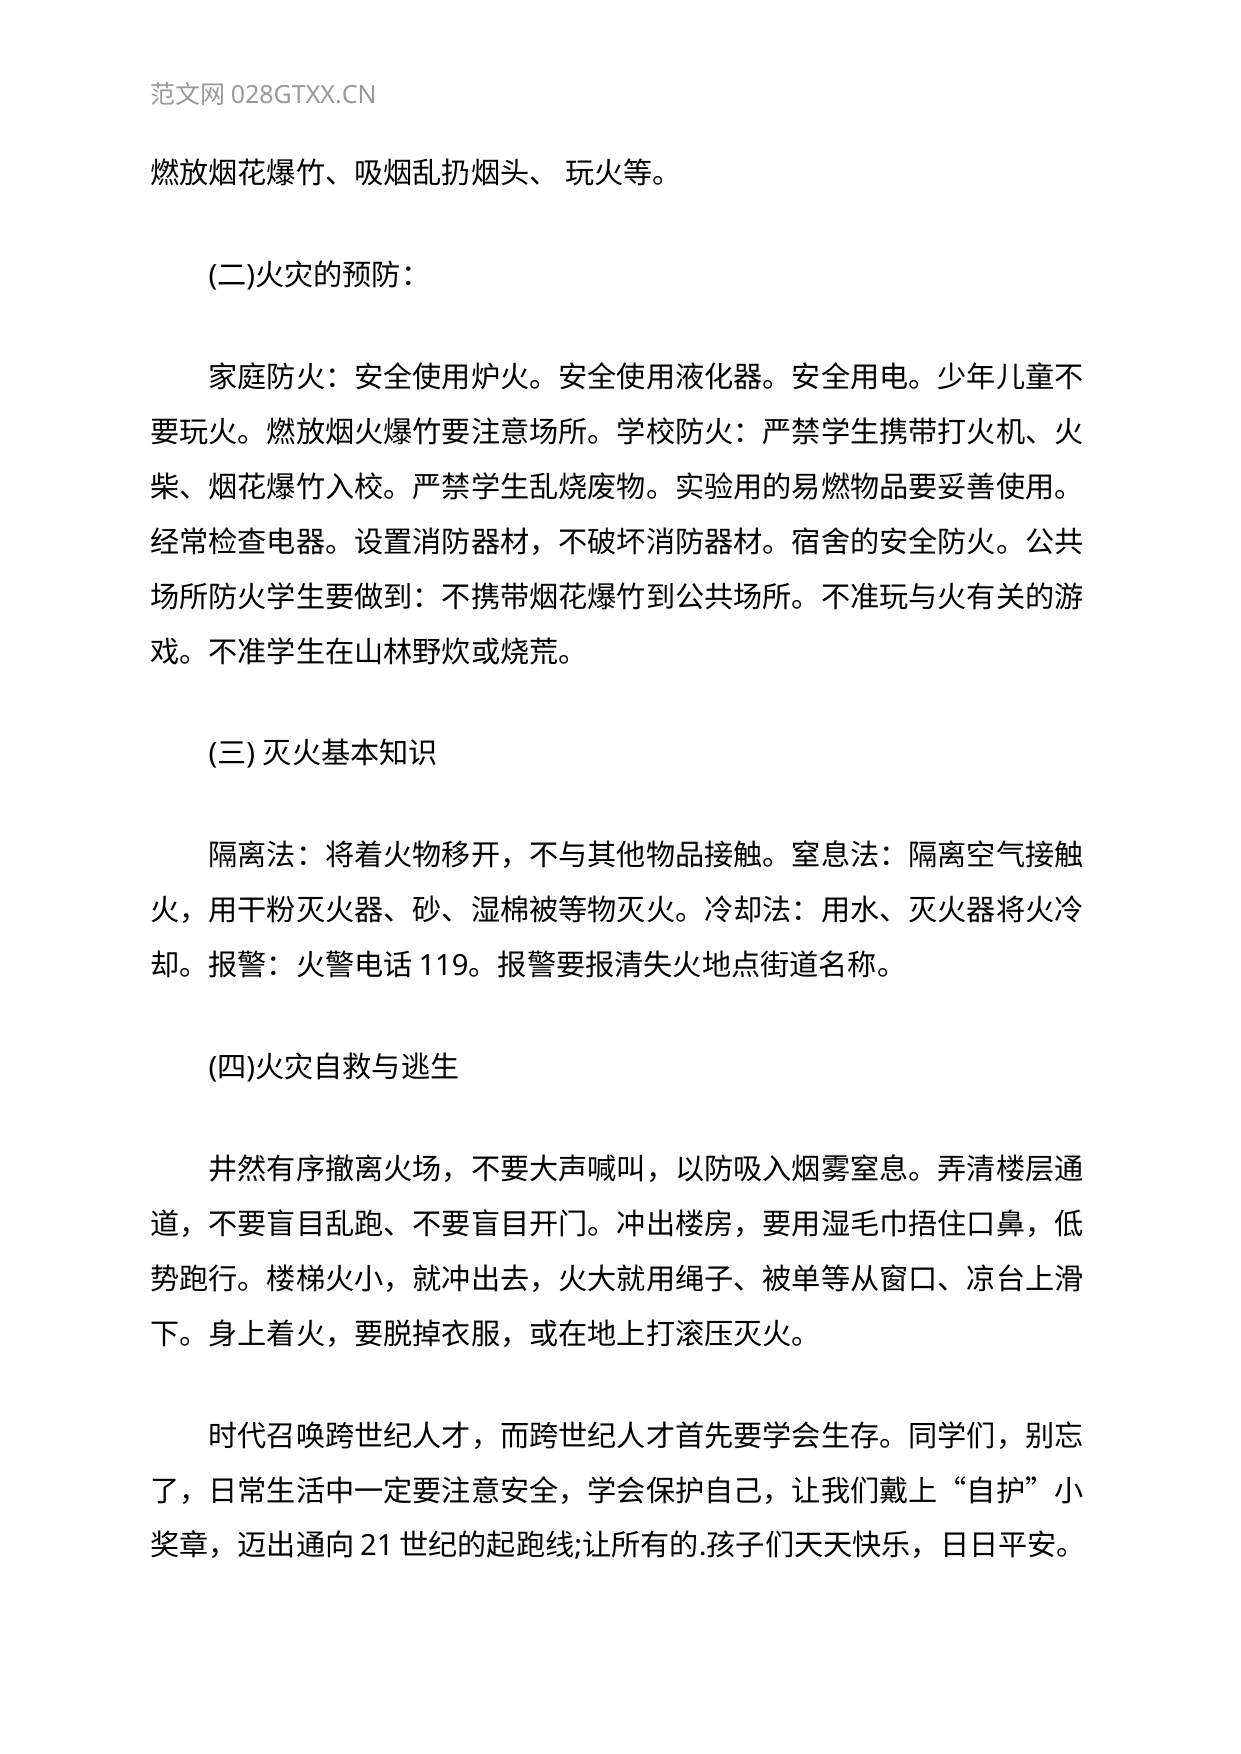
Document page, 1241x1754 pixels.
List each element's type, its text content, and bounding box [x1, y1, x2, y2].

text 隔离法：将着火物移开，不与其他物品接触。窒息法：隔离空气接触火，用干粉灭火器、砂、湿棉被等物灭火。冷却法：用水、灭火器将火冷却。报警：火警电话119。报警要报清失火地点街道名称。 [150, 832, 1090, 984]
text (二)火灾的预防： [150, 252, 1090, 294]
text 时代召唤跨世纪人才，而跨世纪人才首先要学会生存。同学们，别忘了，日常生活中一定要注意安全，学会保护自己，让我们戴上“自护”小奖章，迈出通向21世纪的起跑线;让所有的.孩子们天天快乐，日日平安。 [150, 1412, 1090, 1564]
text (四)火灾自救与逃生 [150, 1044, 1090, 1086]
text 井然有序撤离火场，不要大声喊叫，以防吸入烟雾窒息。弄清楼层通道，不要盲目乱跑、不要盲目开门。冲出楼房，要用湿毛巾捂住口鼻，低势跑行。楼梯火小，就冲出去，火大就用绳子、被单等从窗口、凉台上滑下。身上着火，要脱掉衣服，或在地上打滚压灭火。 [150, 1146, 1090, 1353]
text 家庭防火：安全使用炉火。安全使用液化器。安全用电。少年儿童不要玩火。燃放烟火爆竹要注意场所。学校防火：严禁学生携带打火机、火柴、烟花爆竹入校。严禁学生乱烧废物。实验用的易燃物品要妥善使用。经常检查电器。设置消防器材，不破坏消防器材。宿舍的安全防火。公共场所防火学生要做到：不携带烟花爆竹到公共场所。不准玩与火有关的游戏。不准学生在山林野炊或烧荒。 [150, 354, 1090, 671]
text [150, 150, 1090, 192]
text (三) 灭火基本知识 [150, 730, 1090, 772]
